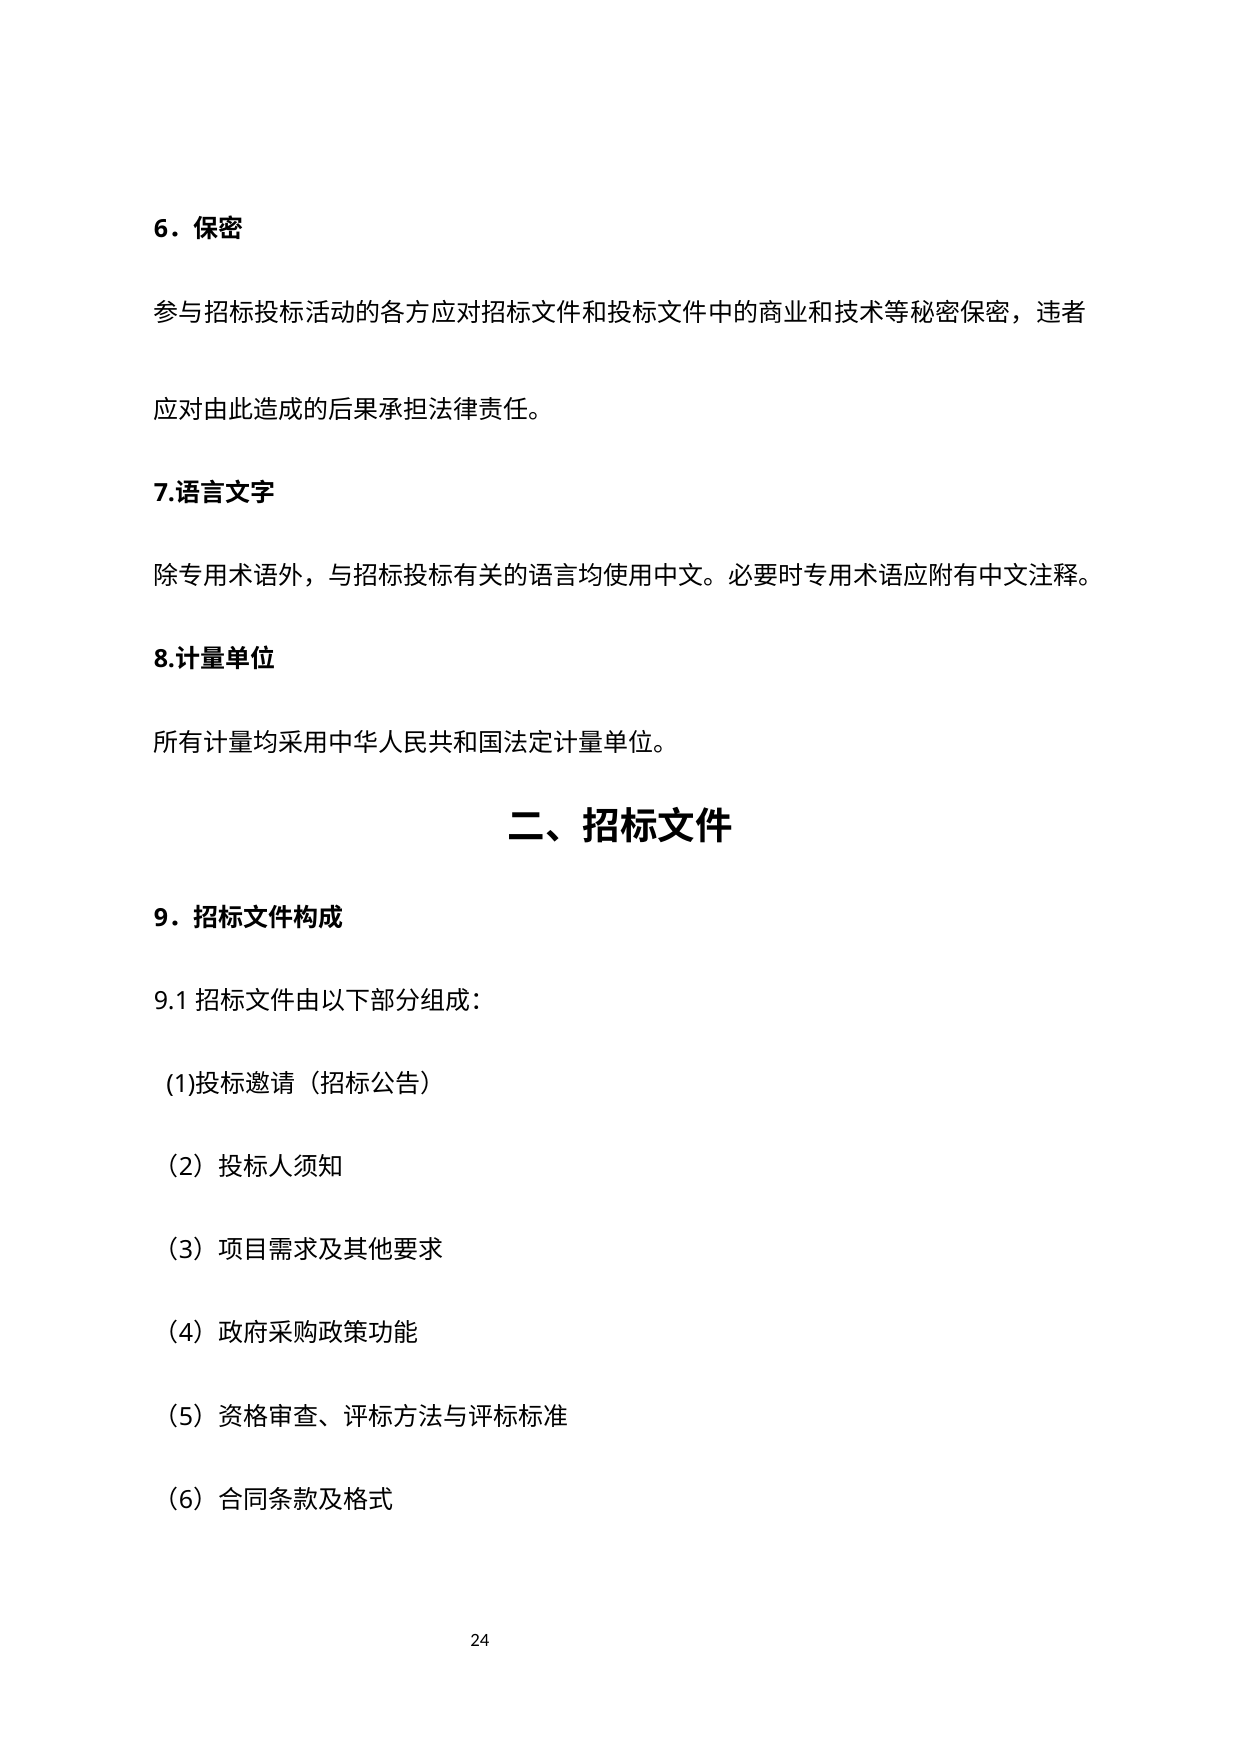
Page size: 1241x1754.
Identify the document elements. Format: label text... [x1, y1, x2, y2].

text (1)投标邀请（招标公告） [153, 1049, 1087, 1114]
text 8.计量单位 [153, 624, 1087, 689]
text （3）项目需求及其他要求 [153, 1215, 1087, 1280]
text 7.语言文字 [153, 458, 1087, 523]
text 二、招标文件 [153, 791, 1087, 856]
text （2）投标人须知 [153, 1132, 1087, 1197]
text （6）合同条款及格式 [153, 1465, 1087, 1530]
text 9.1 招标文件由以下部分组成： [153, 966, 1087, 1031]
text 9．招标文件构成 [153, 883, 1087, 948]
text 参与招标投标活动的各方应对招标文件和投标文件中的商业和技术等秘密保密，违者应对由此造成的后果承担法律责任。 [153, 278, 1087, 440]
text 所有计量均采用中华人民共和国法定计量单位。 [153, 708, 1087, 773]
text （4）政府采购政策功能 [153, 1298, 1087, 1363]
text 6．保密 [153, 194, 1087, 259]
text （5）资格审查、评标方法与评标标准 [153, 1382, 1087, 1447]
text 除专用术语外，与招标投标有关的语言均使用中文。必要时专用术语应附有中文注释。 [153, 541, 1087, 606]
